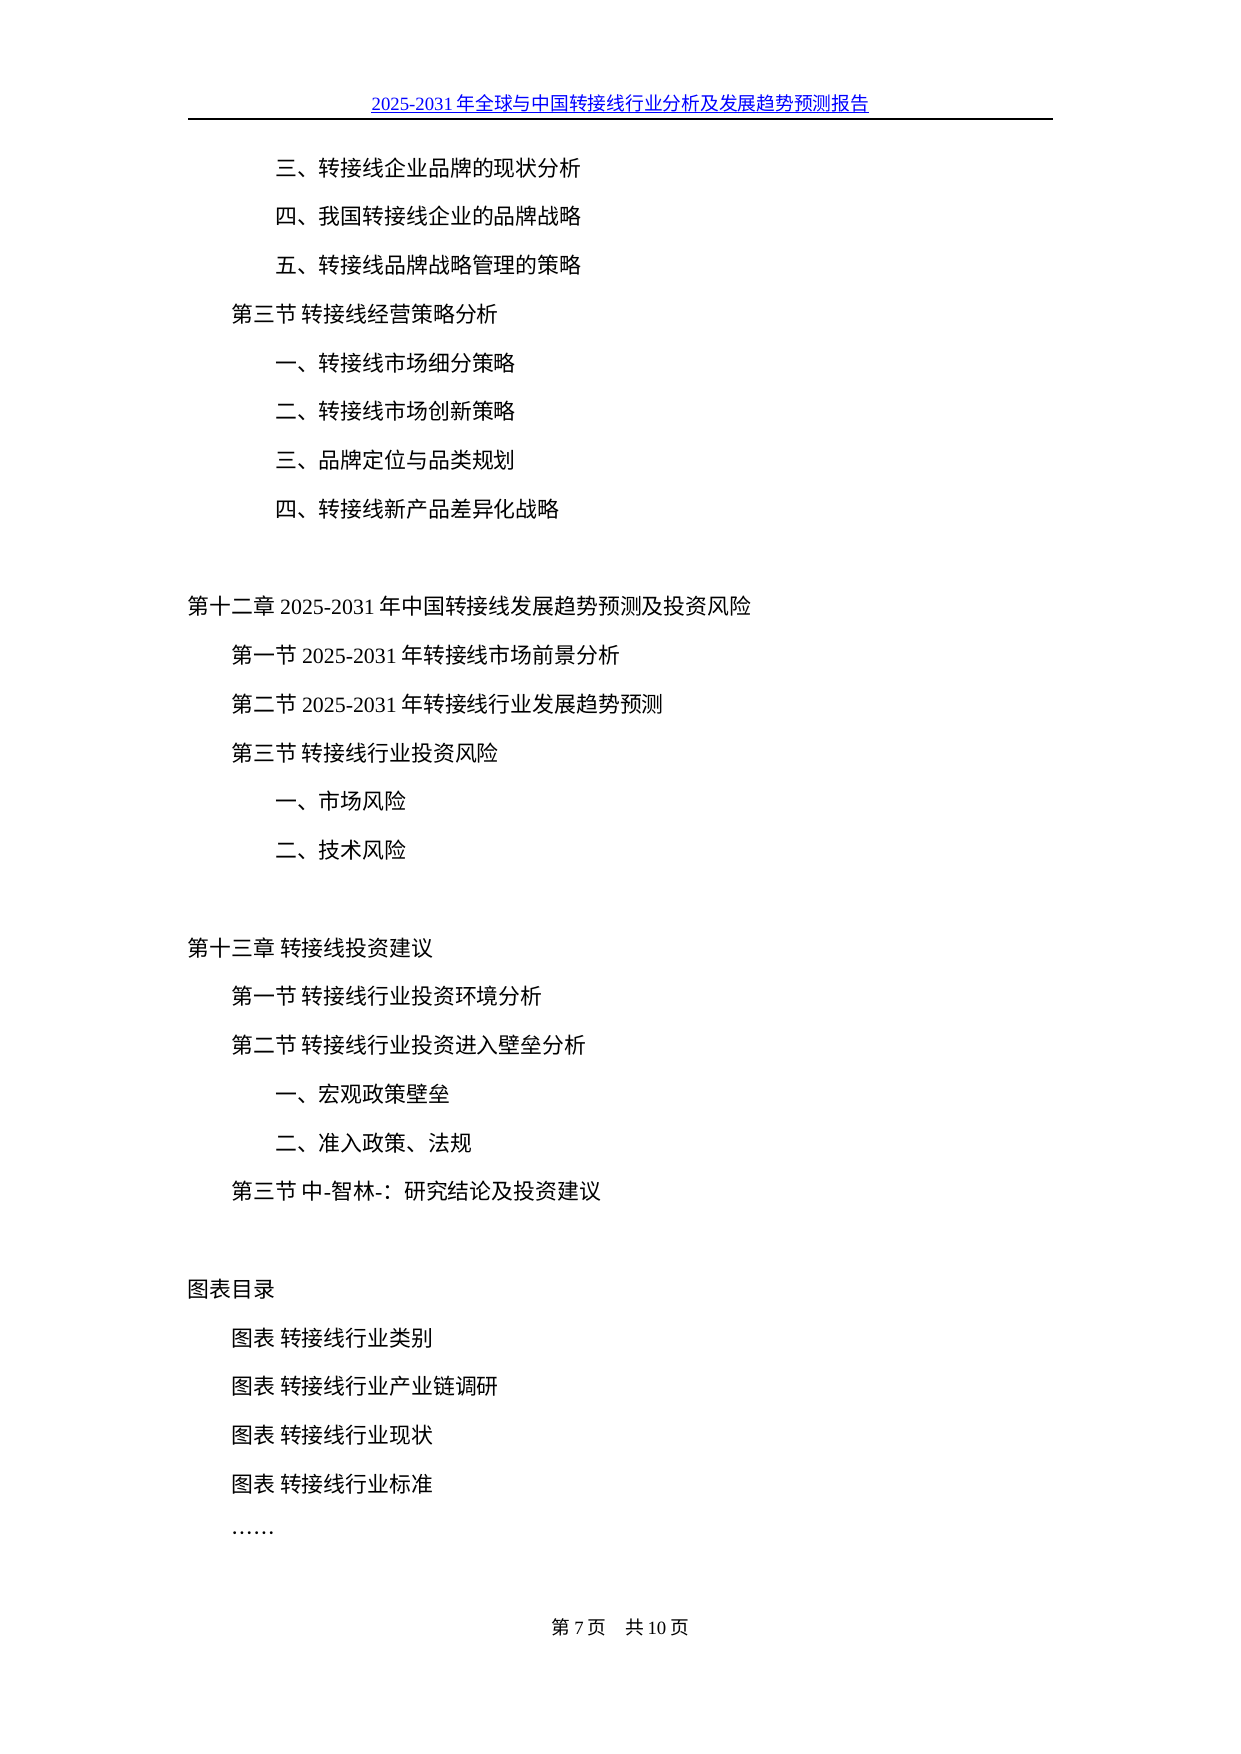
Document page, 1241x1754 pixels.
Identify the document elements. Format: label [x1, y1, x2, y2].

text [187, 150, 1053, 1548]
